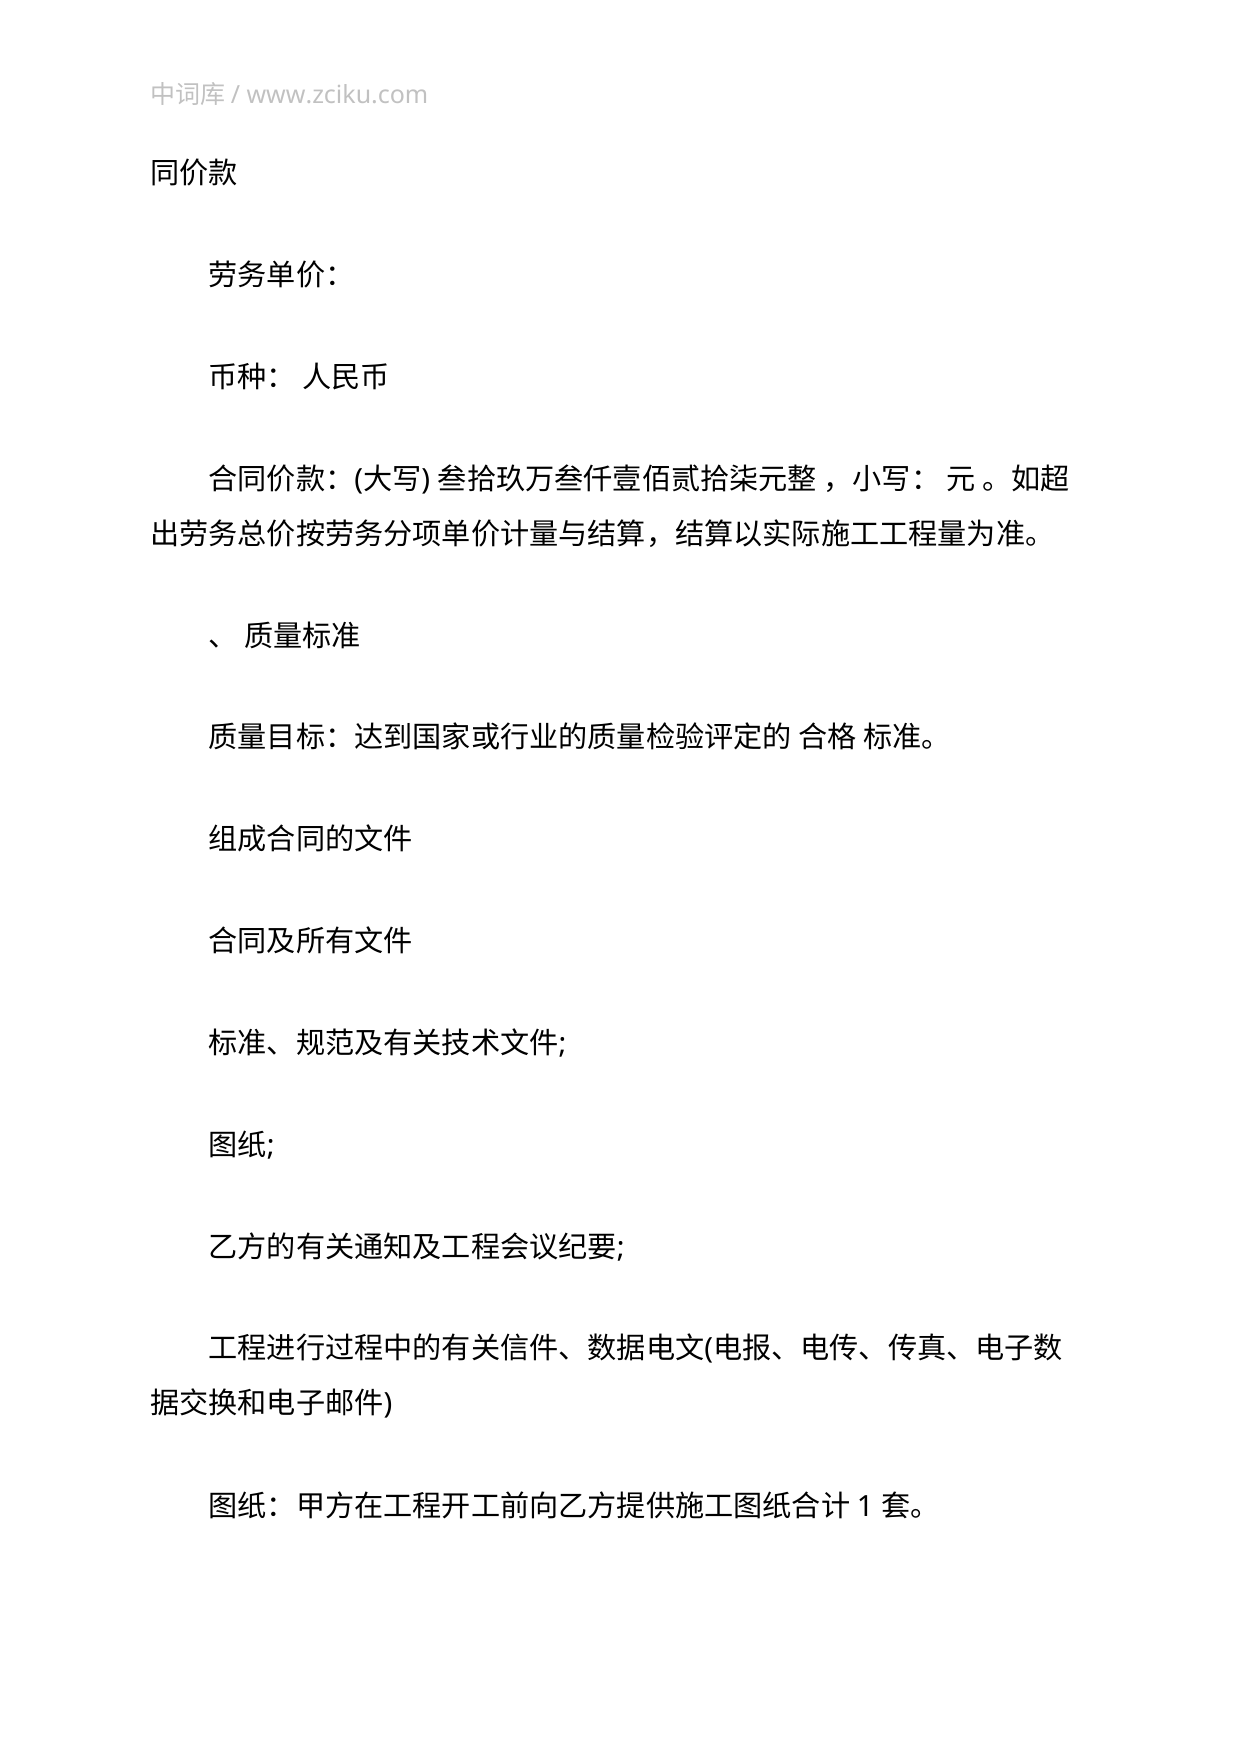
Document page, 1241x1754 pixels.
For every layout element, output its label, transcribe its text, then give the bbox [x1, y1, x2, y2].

text 合同及所有文件 [150, 917, 1090, 960]
text 合同价款：(大写) 叁拾玖万叁仟壹佰贰拾柒元整 ，小写： 元 。如超出劳务总价按劳务分项单价计量与结算，结算以实际施工工程量为准。 [150, 455, 1090, 553]
text 质量目标：达到国家或行业的质量检验评定的 合格 标准。 [150, 714, 1090, 756]
text 图纸：甲方在工程开工前向乙方提供施工图纸合计 1 套。 [150, 1482, 1090, 1524]
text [150, 150, 1090, 192]
text 、 质量标准 [150, 612, 1090, 654]
text 组成合同的文件 [150, 816, 1090, 858]
text 工程进行过程中的有关信件、数据电文(电报、电传、传真、电子数据交换和电子邮件) [150, 1325, 1090, 1422]
text 图纸; [150, 1121, 1090, 1163]
text 劳务单价： [150, 252, 1090, 294]
text 币种： 人民币 [150, 353, 1090, 396]
text 标准、规范及有关技术文件; [150, 1019, 1090, 1062]
text 乙方的有关通知及工程会议纪要; [150, 1223, 1090, 1266]
